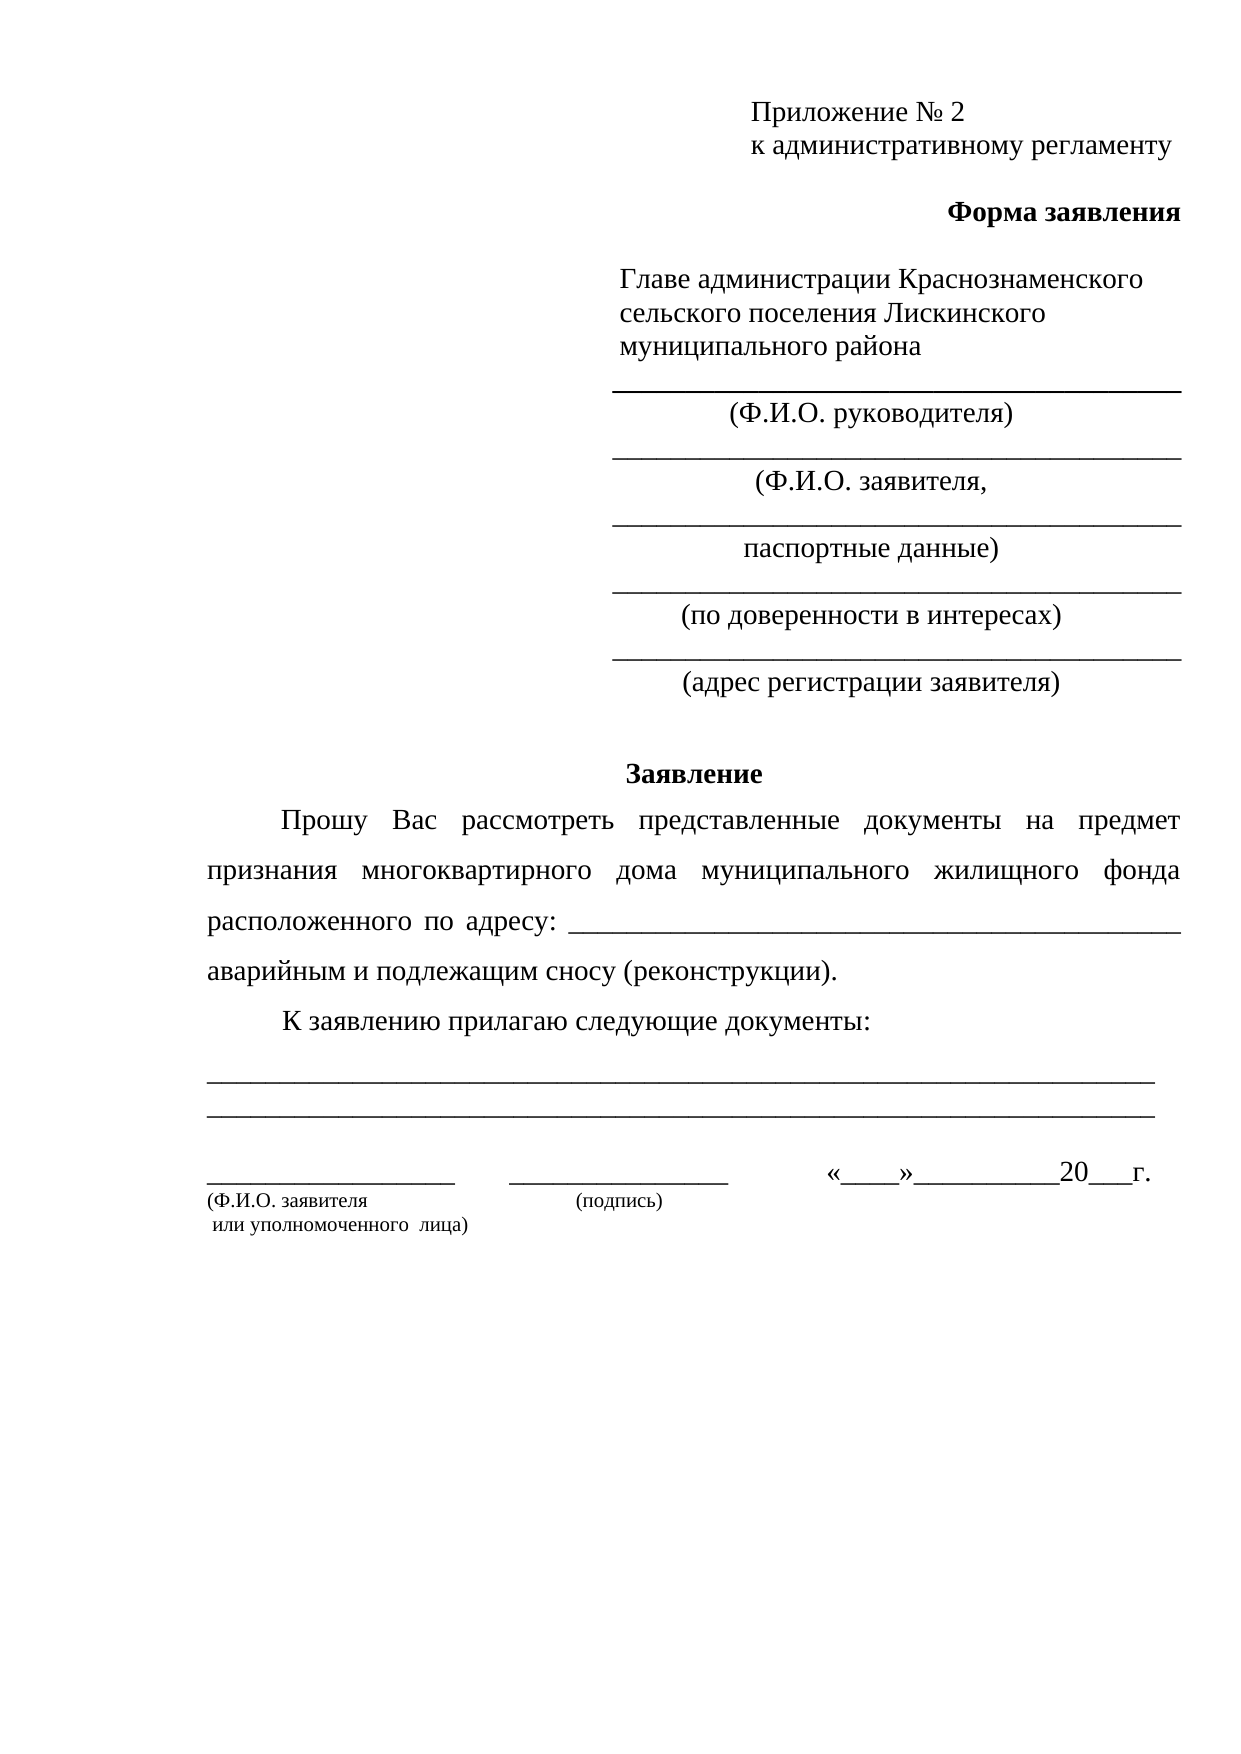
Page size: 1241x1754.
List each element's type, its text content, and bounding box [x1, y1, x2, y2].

text _________________________________________________________________ [207, 1087, 1181, 1121]
text _______________________________________ [561, 496, 1181, 530]
text к административному регламенту [751, 127, 1181, 161]
text (по доверенности в интересах) [561, 597, 1181, 630]
text Приложение № 2 [751, 94, 1181, 127]
text (Ф.И.О. заявителя, [561, 463, 1181, 496]
text _________________________________________________________________ [207, 1053, 1181, 1087]
text (адрес регистрации заявителя) [561, 664, 1181, 697]
text Главе администрации Краснознаменского сельского поселения Лискинского муниципального района [619, 261, 1181, 362]
text Прошу Вас рассмотреть представленные документы на предмет признания многоквартирного дома муниципального жилищного фонда расположенного по адресу: __________________________________________ аварийным и подлежащим сносу (реконструкции). [207, 802, 1181, 986]
text _______________________________________ [561, 429, 1181, 463]
text или уполномоченного лица) [207, 1212, 1181, 1236]
text Заявление [207, 756, 1181, 789]
text _______________________________________ [561, 362, 1181, 396]
text Форма заявления [207, 194, 1181, 228]
text _________________ _______________ «____»__________20___г. [207, 1154, 1181, 1188]
text _______________________________________ [561, 630, 1181, 664]
text паспортные данные) [561, 530, 1181, 563]
text (Ф.И.О. руководителя) [561, 396, 1181, 429]
text (Ф.И.О. заявителя (подпись) [207, 1188, 1181, 1212]
text К заявлению прилагаю следующие документы: [207, 1003, 1181, 1037]
text _______________________________________ [561, 563, 1181, 597]
